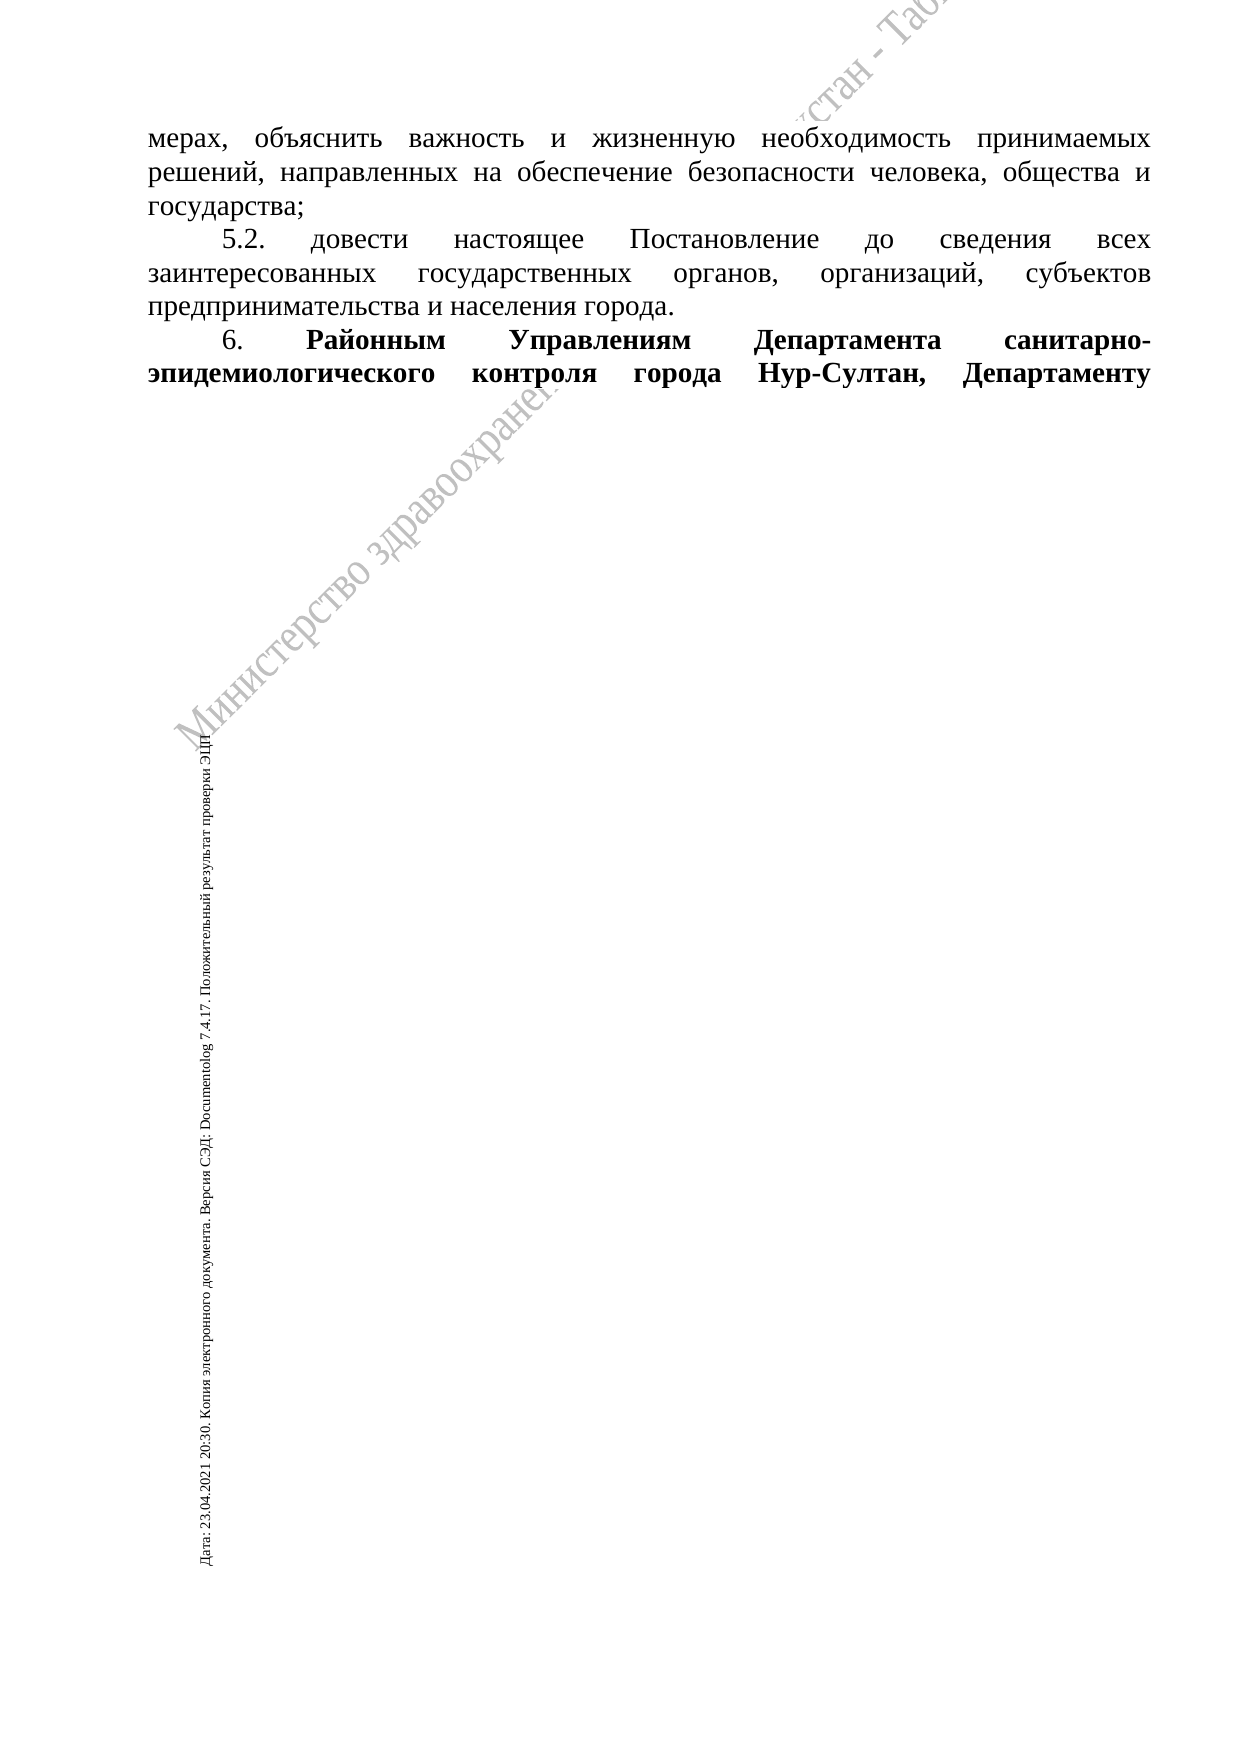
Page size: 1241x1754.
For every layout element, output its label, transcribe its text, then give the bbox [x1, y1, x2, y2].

text 5.1. обеспечить проведение информационного сопровождения в средствах массовой информации, социальных сетях и мессенджерах о принимаемых мерах, объяснить важность и жизненную необходимость принимаемых решений, направленных на обеспечение безопасности человека, общества и государства; [148, 121, 1152, 221]
text 5.2. довести настоящее Постановление до сведения всех заинтересованных государственных органов, организаций, субъектов предпринимательства и населения города. [148, 221, 1152, 322]
text 6. Районным Управлениям Департамента санитарно-эпидемиологического контроля города Нур-Султан, Департаменту полиции города Нур-Султан, районным акиматам города Нур-Султан обеспечить усиленный контроль за исполнением настоящего Постановления. [148, 322, 1152, 388]
